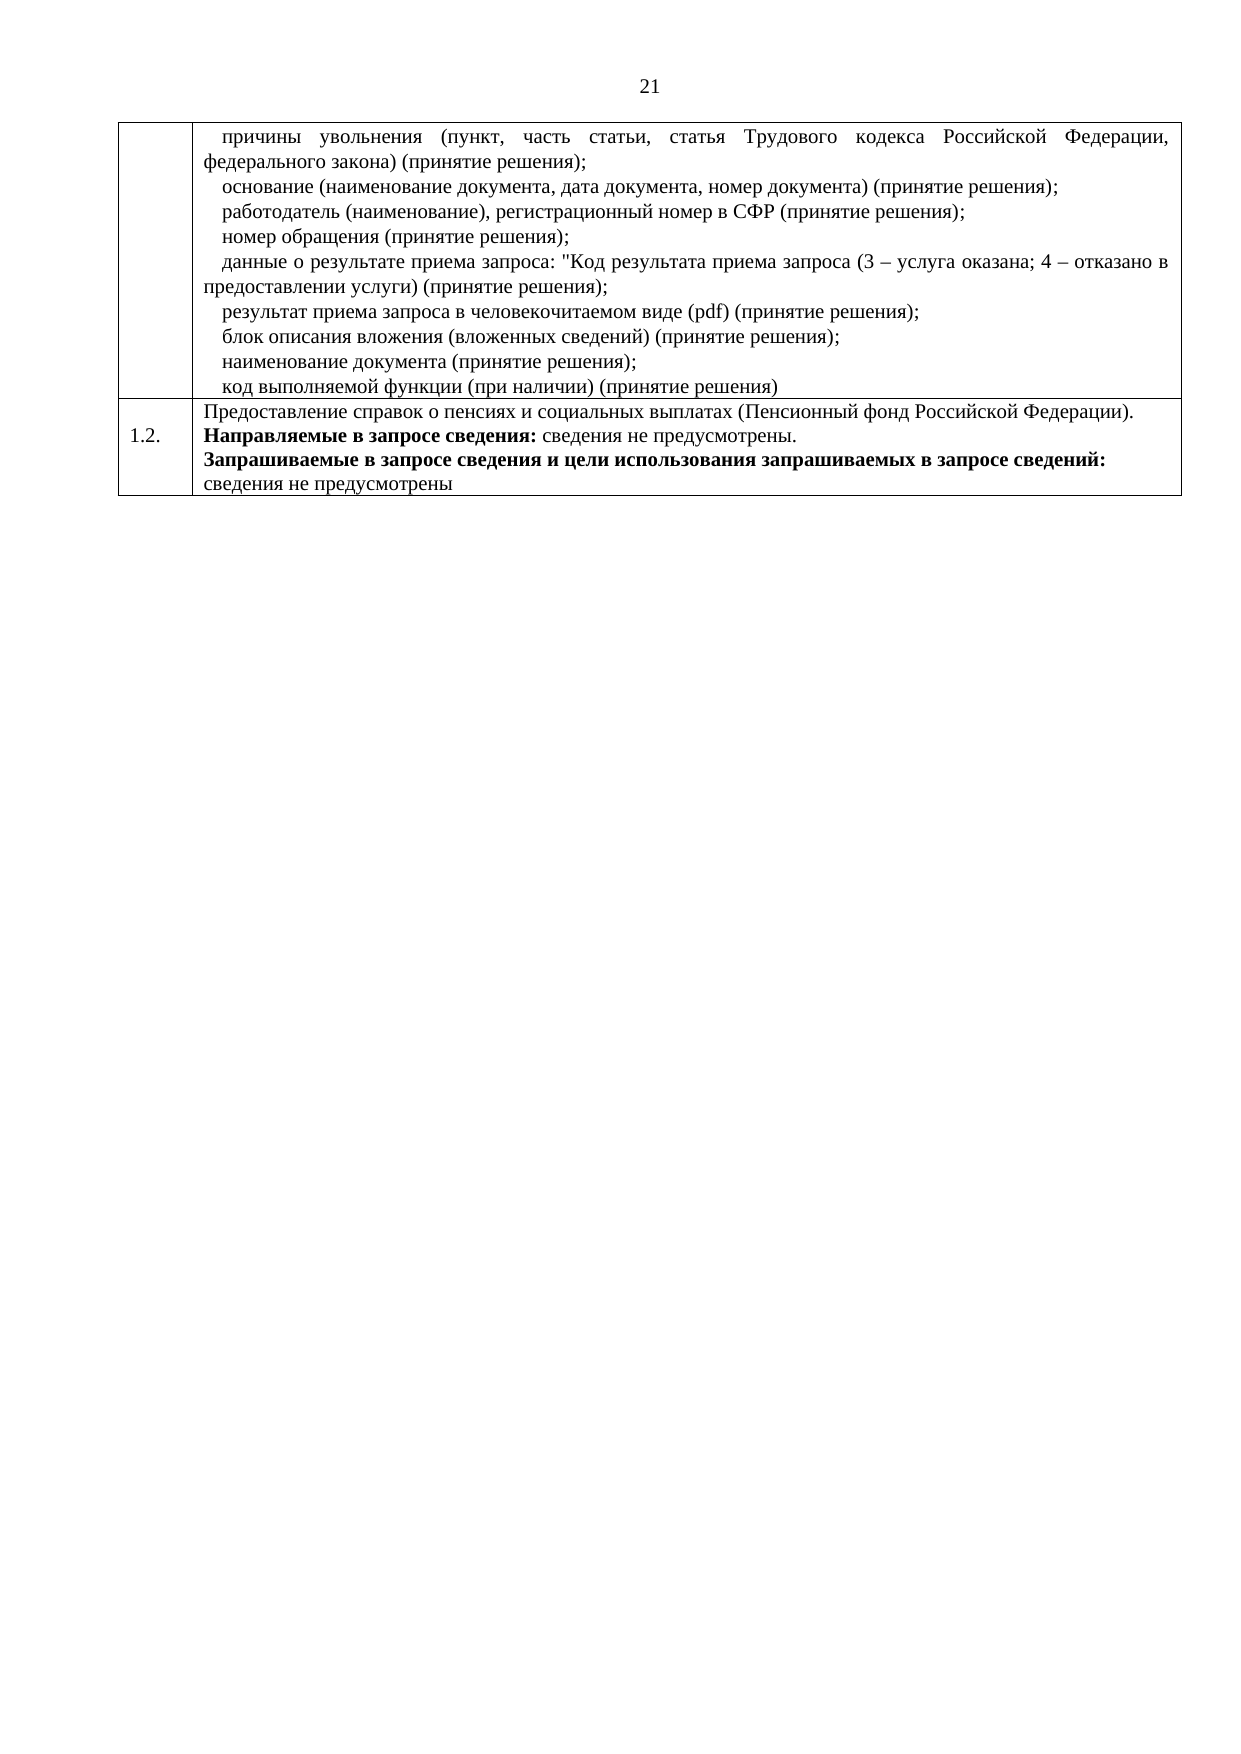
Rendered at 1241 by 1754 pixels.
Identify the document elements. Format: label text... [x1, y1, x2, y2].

table_cell Предоставление справок о пенсиях и социальных выплатах (Пенсионный фонд Российской Федерации). Направляемые в запросе сведения: сведения не предусмотрены. Запрашиваемые в запросе сведения и цели использования запрашиваемых в запросе сведений: сведения не предусмотрены [193, 399, 1181, 495]
table_cell [119, 399, 192, 495]
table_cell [193, 123, 1181, 398]
table_cell [119, 123, 192, 398]
